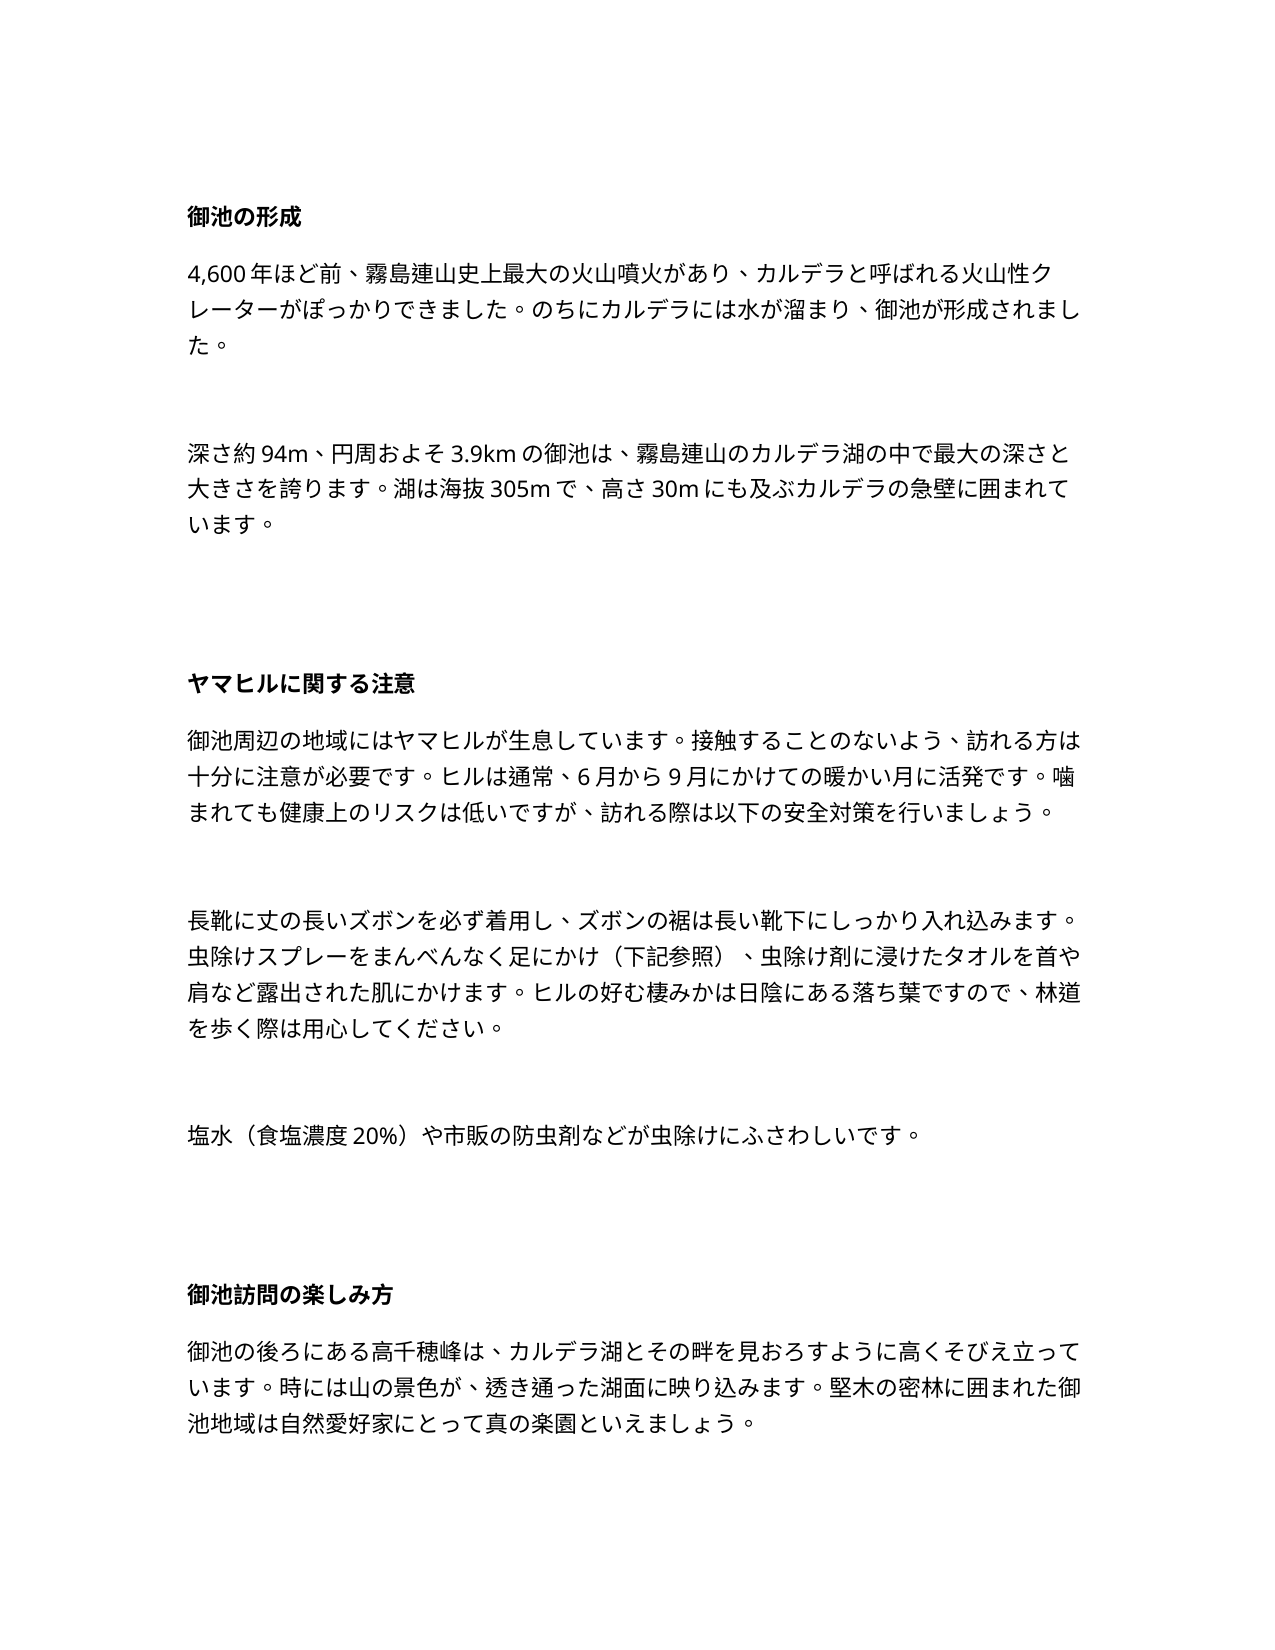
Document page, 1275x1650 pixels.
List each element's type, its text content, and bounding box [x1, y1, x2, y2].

text 御池訪問の楽しみ方 [187, 1279, 1087, 1310]
text 塩水（食塩濃度20%）や市販の防虫剤などが虫除けにふさわしいです。 [187, 1120, 1087, 1152]
text 深さ約94m、円周およそ3.9kmの御池は、霧島連山のカルデラ湖の中で最大の深さと大きさを誇ります。湖は海抜305mで、高さ30mにも及ぶカルデラの急壁に囲まれています。 [187, 437, 1087, 541]
text 御池周辺の地域にはヤマヒルが生息しています。接触することのないよう、訪れる方は十分に注意が必要です。ヒルは通常、6月から9月にかけての暖かい月に活発です。噛まれても健康上のリスクは低いですが、訪れる際は以下の安全対策を行いましょう。 [187, 725, 1087, 828]
text 長靴に丈の長いズボンを必ず着用し、ズボンの裾は長い靴下にしっかり入れ込みます。虫除けスプレーをまんべんなく足にかけ（下記参照）、虫除け剤に浸けたタオルを首や肩など露出された肌にかけます。ヒルの好む棲みかは日陰にある落ち葉ですので、林道を歩く際は用心してください。 [187, 905, 1087, 1044]
text 4,600年ほど前、霧島連山史上最大の火山噴火があり、カルデラと呼ばれる火山性クレーターがぽっかりできました。のちにカルデラには水が溜まり、御池が形成されました。 [187, 258, 1087, 361]
text ヤマヒルに関する注意 [187, 668, 1087, 699]
text 御池の後ろにある高千穂峰は、カルデラ湖とその畔を見おろすように高くそびえ立っています。時には山の景色が、透き通った湖面に映り込みます。堅木の密林に囲まれた御池地域は自然愛好家にとって真の楽園といえましょう。 [187, 1336, 1087, 1439]
text 御池の形成 [187, 201, 1087, 232]
